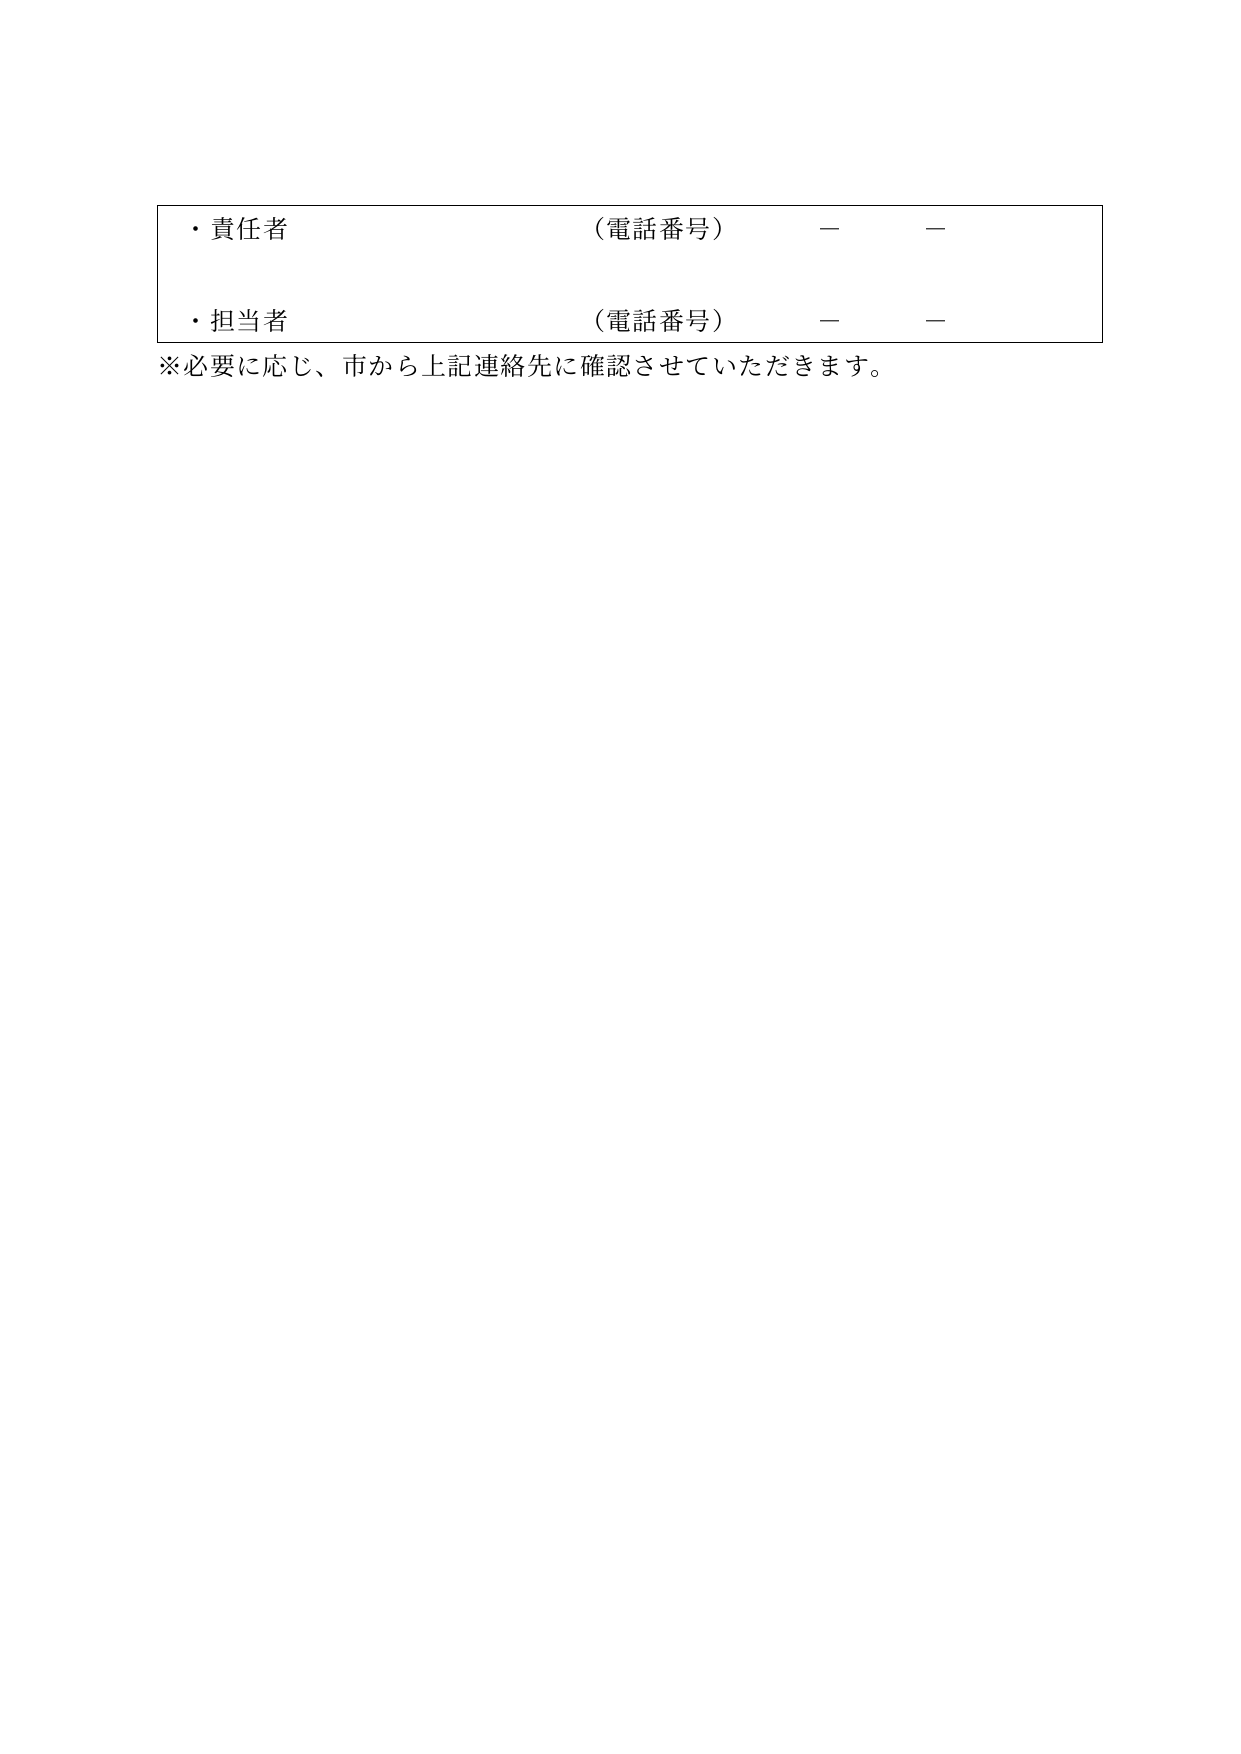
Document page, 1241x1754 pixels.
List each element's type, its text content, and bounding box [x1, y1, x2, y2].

table_header ・責任者 （電話番号） － － ・担当者 （電話番号） － － [158, 206, 1102, 342]
text ※必要に応じ、市から上記連絡先に確認させていただきます。 [131, 343, 1109, 386]
